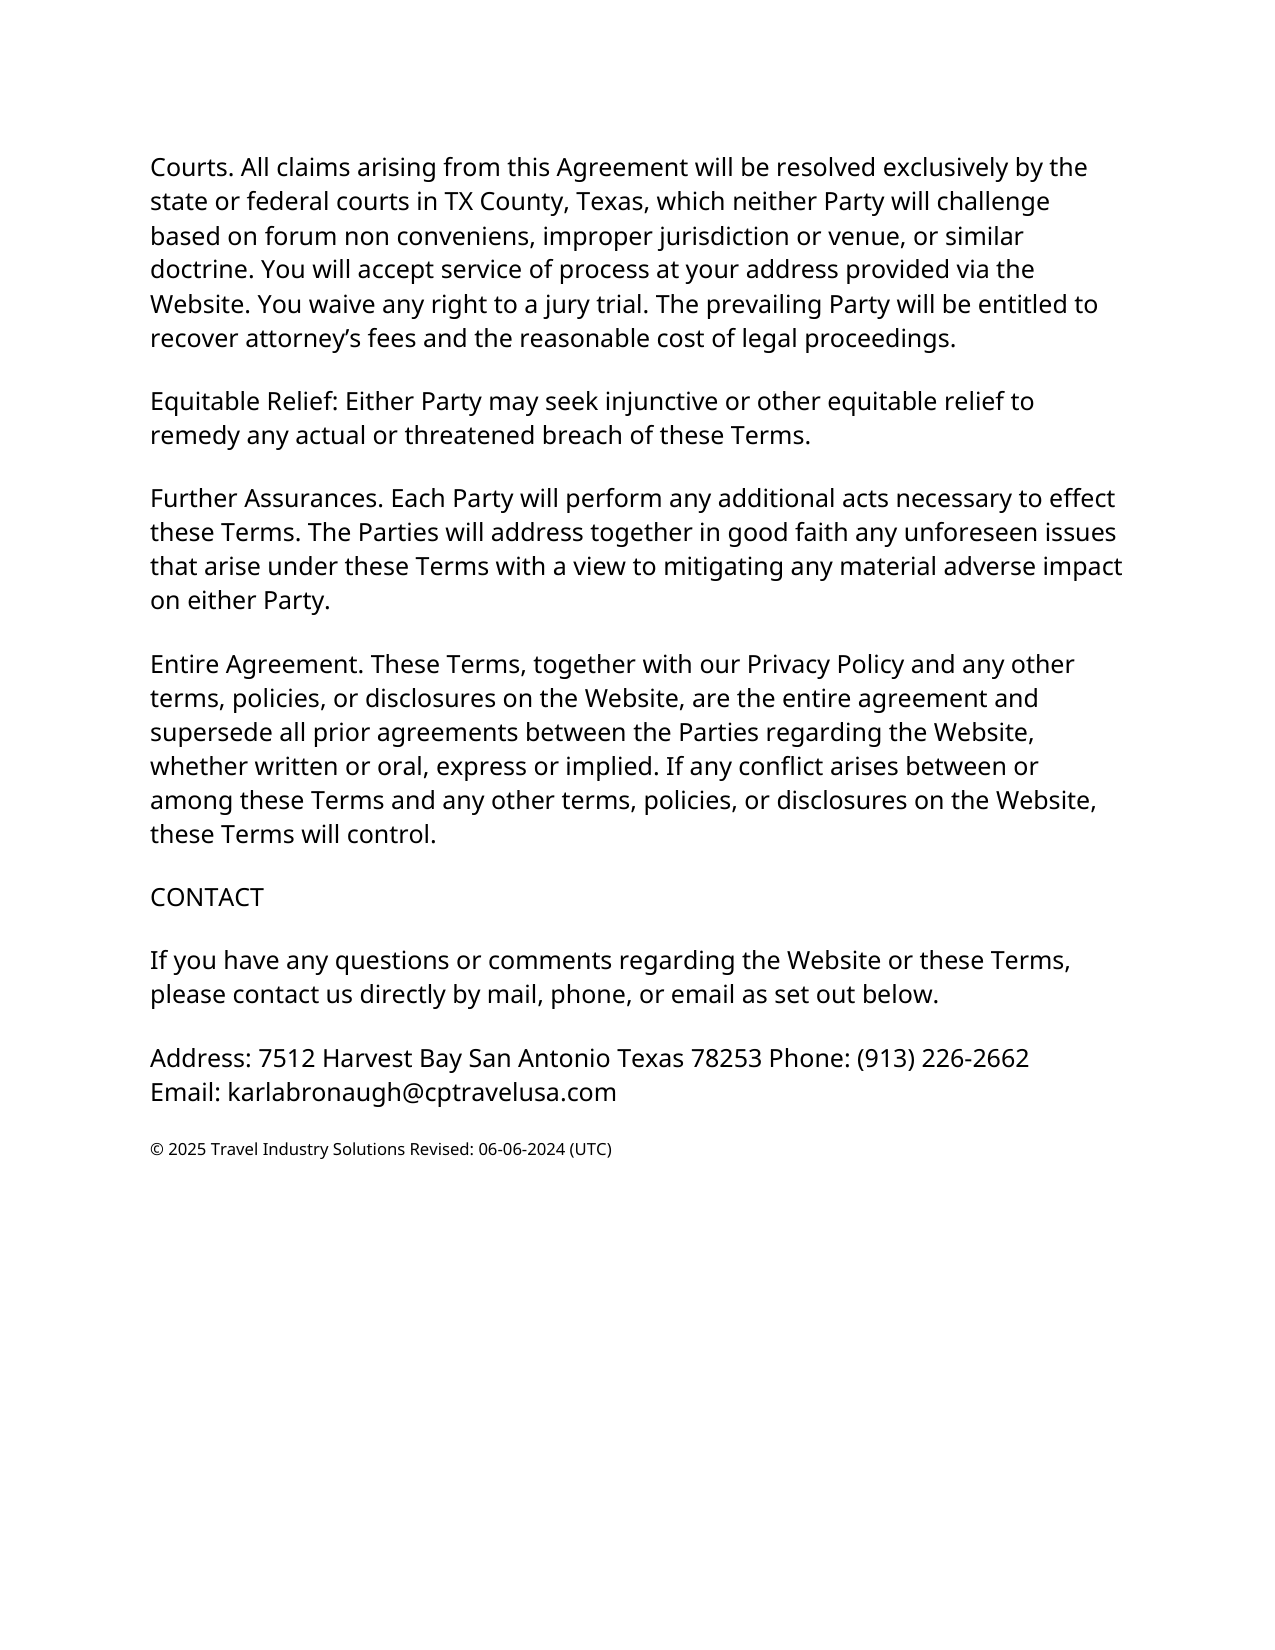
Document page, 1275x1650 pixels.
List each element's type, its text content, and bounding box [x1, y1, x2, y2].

text © 2025 Travel Industry Solutions Revised: 06-06-2024 (UTC) [150, 1138, 1125, 1160]
text Entire Agreement. These Terms, together with our Privacy Policy and any other terms, policies, or disclosures on the Website, are the entire agreement and supersede all prior agreements between the Parties regarding the Website, whether written or oral, express or implied. If any conflict arises between or among these Terms and any other terms, policies, or disclosures on the Website, these Terms will control. [150, 646, 1125, 851]
text Address: 7512 Harvest Bay San Antonio Texas 78253 Phone: (913) 226-2662 Email: karlabronaugh@cptravelusa.com [150, 1040, 1125, 1108]
text CONTACT [150, 880, 1125, 914]
text Courts. All claims arising from this Agreement will be resolved exclusively by the state or federal courts in TX County, Texas, which neither Party will challenge based on forum non conveniens, improper jurisdiction or venue, or similar doctrine. You will accept service of process at your address provided via the Website. You waive any right to a jury trial. The prevailing Party will be entitled to recover attorney’s fees and the reasonable cost of legal proceedings. [150, 150, 1125, 354]
text Equitable Relief: Either Party may seek injunctive or other equitable relief to remedy any actual or threatened breach of these Terms. [150, 383, 1125, 452]
text If you have any questions or comments regarding the Website or these Terms, please contact us directly by mail, phone, or email as set out below. [150, 943, 1125, 1011]
text Further Assurances. Each Party will perform any additional acts necessary to effect these Terms. The Parties will address together in good faith any unforeseen issues that arise under these Terms with a view to mitigating any material adverse impact on either Party. [150, 481, 1125, 617]
